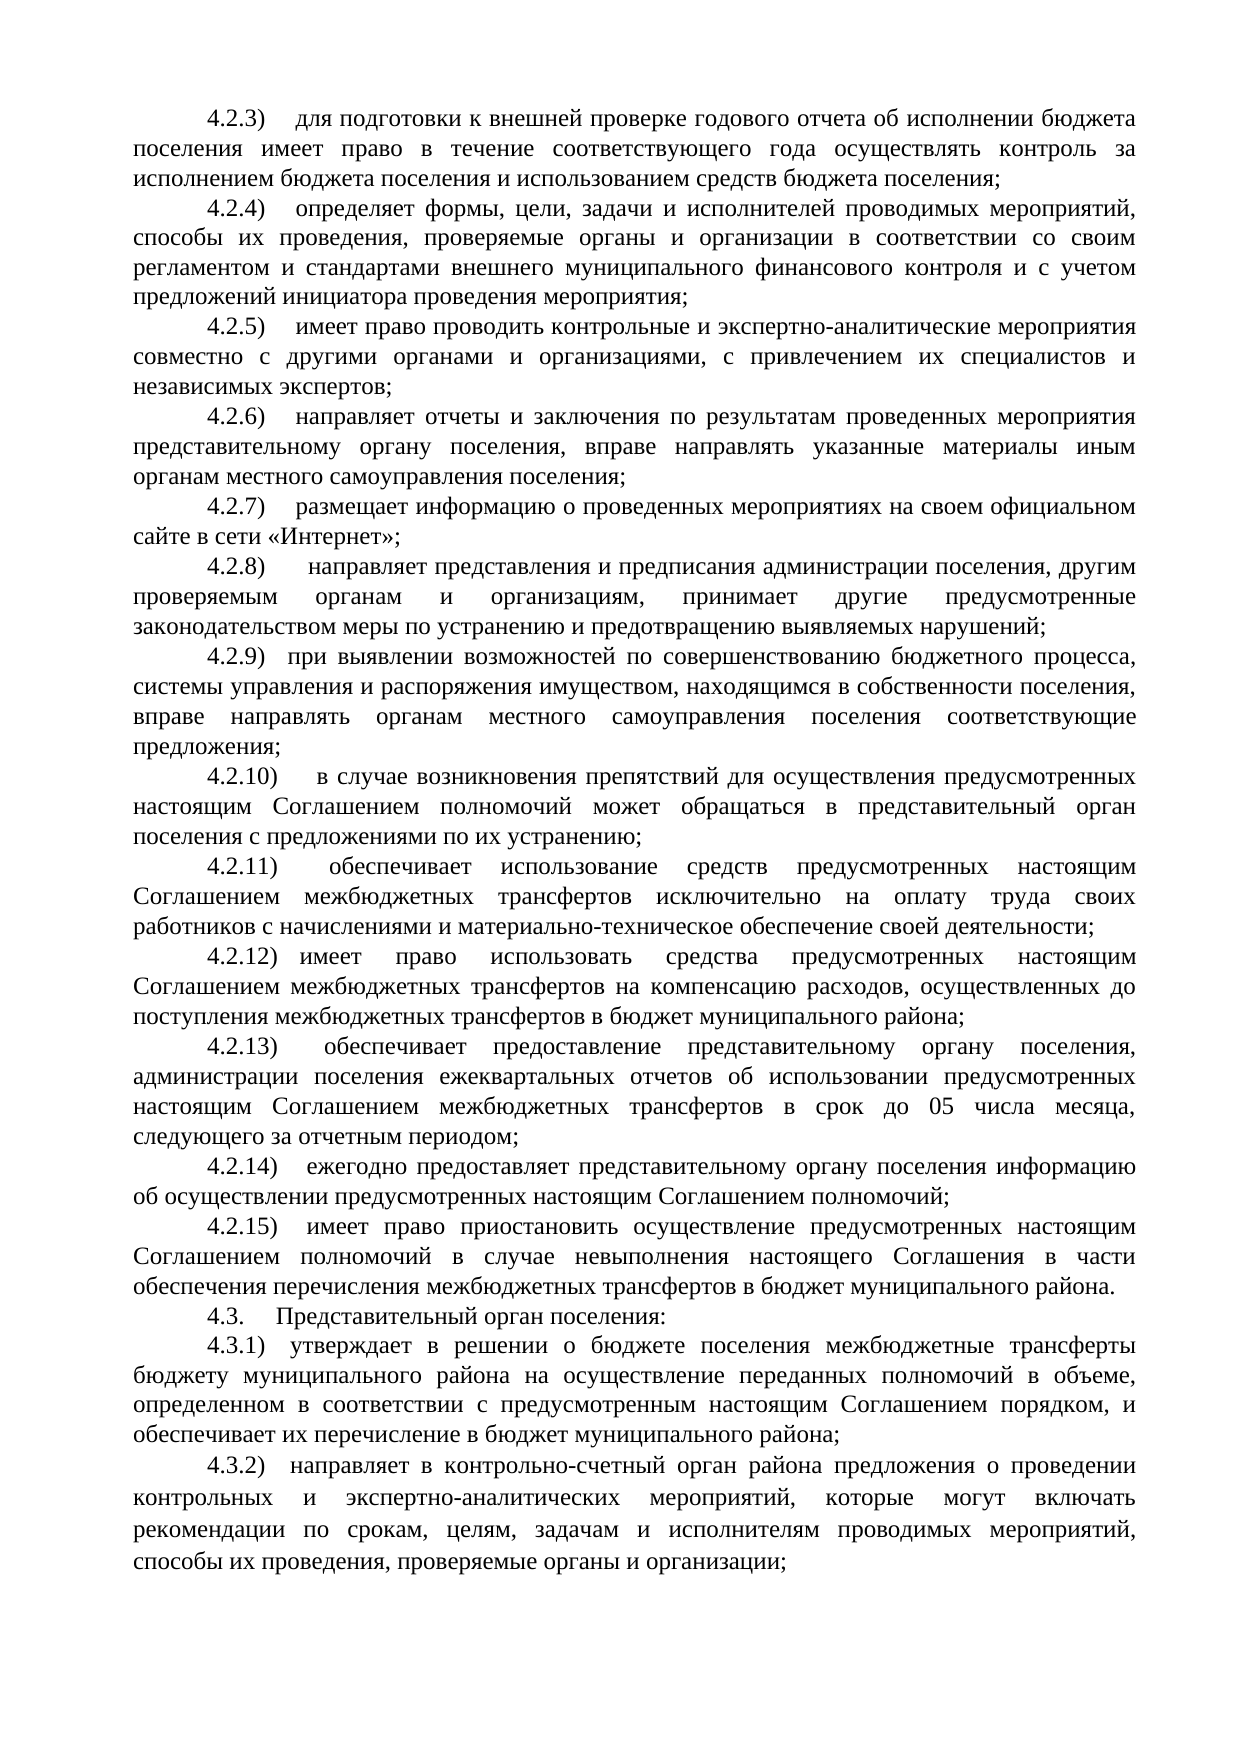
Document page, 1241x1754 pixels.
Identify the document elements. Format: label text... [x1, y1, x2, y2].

list направляет в контрольно-счетный орган района предложения о проведении контрольных и экспертно-аналитических мероприятий, которые могут включать рекомендации по срокам, целям, задачам и исполнителям проводимых мероприятий, способы их проведения, проверяемые органы и организации; [133, 1448, 1137, 1576]
list размещает информацию о проведенных мероприятиях на своем официальном сайте в сети «Интернет»; [133, 491, 1137, 551]
list в случае возникновения препятствий для осуществления предусмотренных настоящим Соглашением полномочий может обращаться в представительный орган поселения с предложениями по их устранению; [133, 761, 1137, 851]
list утверждает в решении о бюджете поселения межбюджетные трансферты бюджету муниципального района на осуществление переданных полномочий в объеме, определенном в соответствии с предусмотренным настоящим Соглашением порядком, и обеспечивает их перечисление в бюджет муниципального района; [133, 1330, 1137, 1448]
list определяет формы, цели, задачи и исполнителей проводимых мероприятий, способы их проведения, проверяемые органы и организации в соответствии со своим регламентом и стандартами внешнего муниципального финансового контроля и с учетом предложений инициатора проведения мероприятия; [133, 193, 1137, 311]
list для подготовки к внешней проверке годового отчета об исполнении бюджета поселения имеет право в течение соответствующего года осуществлять контроль за исполнением бюджета поселения и использованием средств бюджета поселения; [133, 103, 1137, 193]
list имеет право использовать средства предусмотренных настоящим Соглашением межбюджетных трансфертов на компенсацию расходов, осуществленных до поступления межбюджетных трансфертов в бюджет муниципального района; [133, 941, 1137, 1031]
list направляет представления и предписания администрации поселения, другим проверяемым органам и организациям, принимает другие предусмотренные законодательством меры по устранению и предотвращению выявляемых нарушений; [133, 551, 1137, 641]
list имеет право проводить контрольные и экспертно-аналитические мероприятия совместно с другими органами и организациями, с привлечением их специалистов и независимых экспертов; [133, 311, 1137, 401]
list направляет отчеты и заключения по результатам проведенных мероприятия представительному органу поселения, вправе направлять указанные материалы иным органам местного самоуправления поселения; [133, 401, 1137, 491]
list имеет право приостановить осуществление предусмотренных настоящим Соглашением полномочий в случае невыполнения настоящего Соглашения в части обеспечения перечисления межбюджетных трансфертов в бюджет муниципального района. [133, 1211, 1137, 1301]
list обеспечивает использование средств предусмотренных настоящим Соглашением межбюджетных трансфертов исключительно на оплату труда своих работников с начислениями и материально-техническое обеспечение своей деятельности; [133, 851, 1137, 941]
list ежегодно предоставляет представительному органу поселения информацию об осуществлении предусмотренных настоящим Соглашением полномочий; [133, 1151, 1137, 1211]
list при выявлении возможностей по совершенствованию бюджетного процесса, системы управления и распоряжения имуществом, находящимся в собственности поселения, вправе направлять органам местного самоуправления поселения соответствующие предложения; [133, 641, 1137, 761]
text 4.3. Представительный орган поселения: [133, 1301, 1137, 1330]
list обеспечивает предоставление представительному органу поселения, администрации поселения ежеквартальных отчетов об использовании предусмотренных настоящим Соглашением межбюджетных трансфертов в срок до 05 числа месяца, следующего за отчетным периодом; [133, 1031, 1137, 1151]
